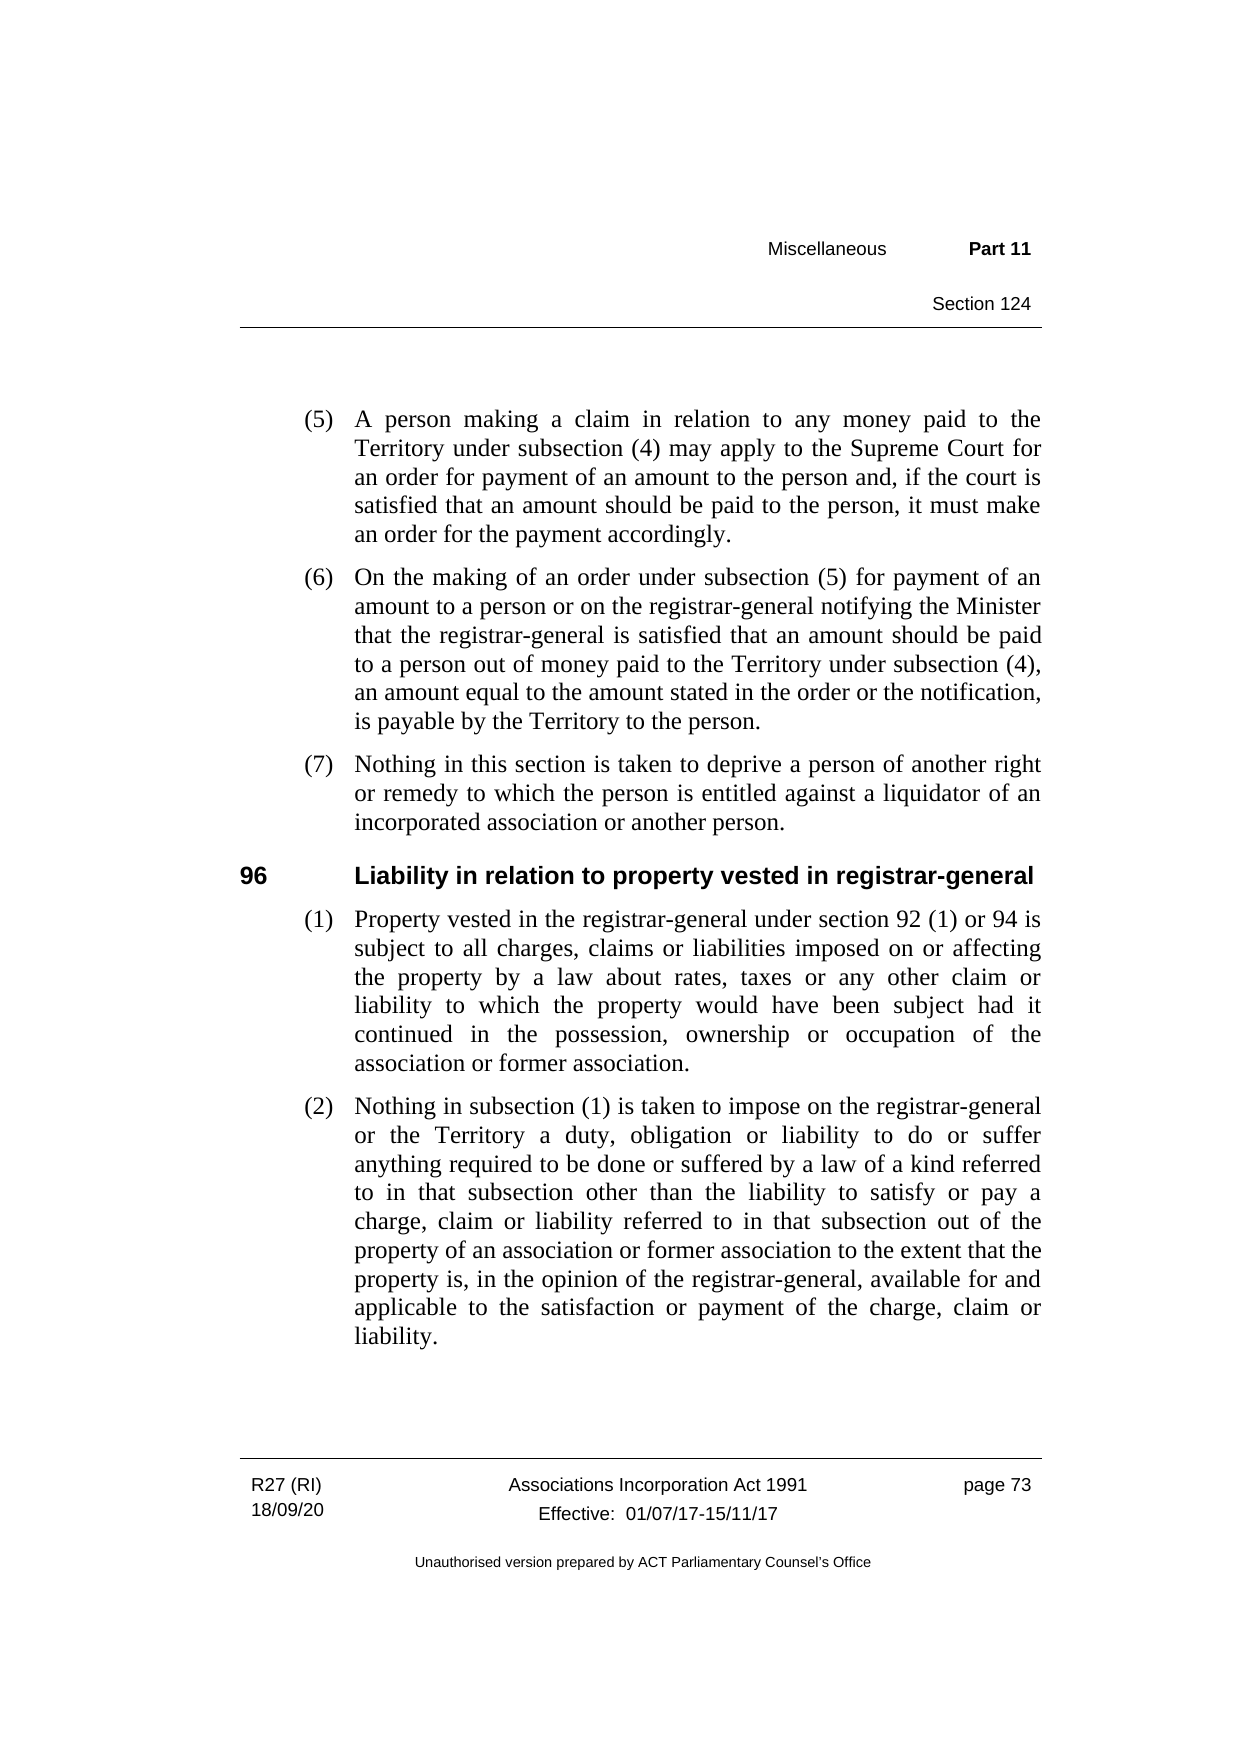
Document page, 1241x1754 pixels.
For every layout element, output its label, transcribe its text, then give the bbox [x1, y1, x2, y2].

text (2) Nothing in subsection (1) is taken to impose on the registrar-general or the Territory a duty, obligation or liability to do or suffer anything required to be done or suffered by a law of a kind referred to in that subsection other than the liability to satisfy or pay a charge, claim or liability referred to in that subsection out of the property of an association or former association to the extent that the property is, in the opinion of the registrar-general, available for and applicable to the satisfaction or payment of the charge, claim or liability. [239, 1091, 1042, 1350]
text (7) Nothing in this section is taken to deprive a person of another right or remedy to which the person is entitled against a liquidator of an incorporated association or another person. [239, 749, 1042, 836]
text (5) A person making a claim in relation to any money paid to the Territory under subsection (4) may apply to the Supreme Court for an order for payment of an amount to the person and, if the court is satisfied that an amount should be paid to the person, it must make an order for the payment accordingly. [239, 404, 1042, 548]
text (1) Property vested in the registrar-general under section 92 (1) or 94 is subject to all charges, claims or liabilities imposed on or affecting the property by a law about rates, taxes or any other claim or liability to which the property would have been subject had it continued in the possession, ownership or occupation of the association or former association. [239, 904, 1042, 1077]
text (6) On the making of an order under subsection (5) for payment of an amount to a person or on the registrar-general notifying the Minister that the registrar-general is satisfied that an amount should be paid to a person out of money paid to the Territory under subsection (4), an amount equal to the amount stated in the order or the notification, is payable by the Territory to the person. [239, 562, 1042, 735]
text 96 Liability in relation to property vested in registrar-general [239, 861, 1042, 889]
